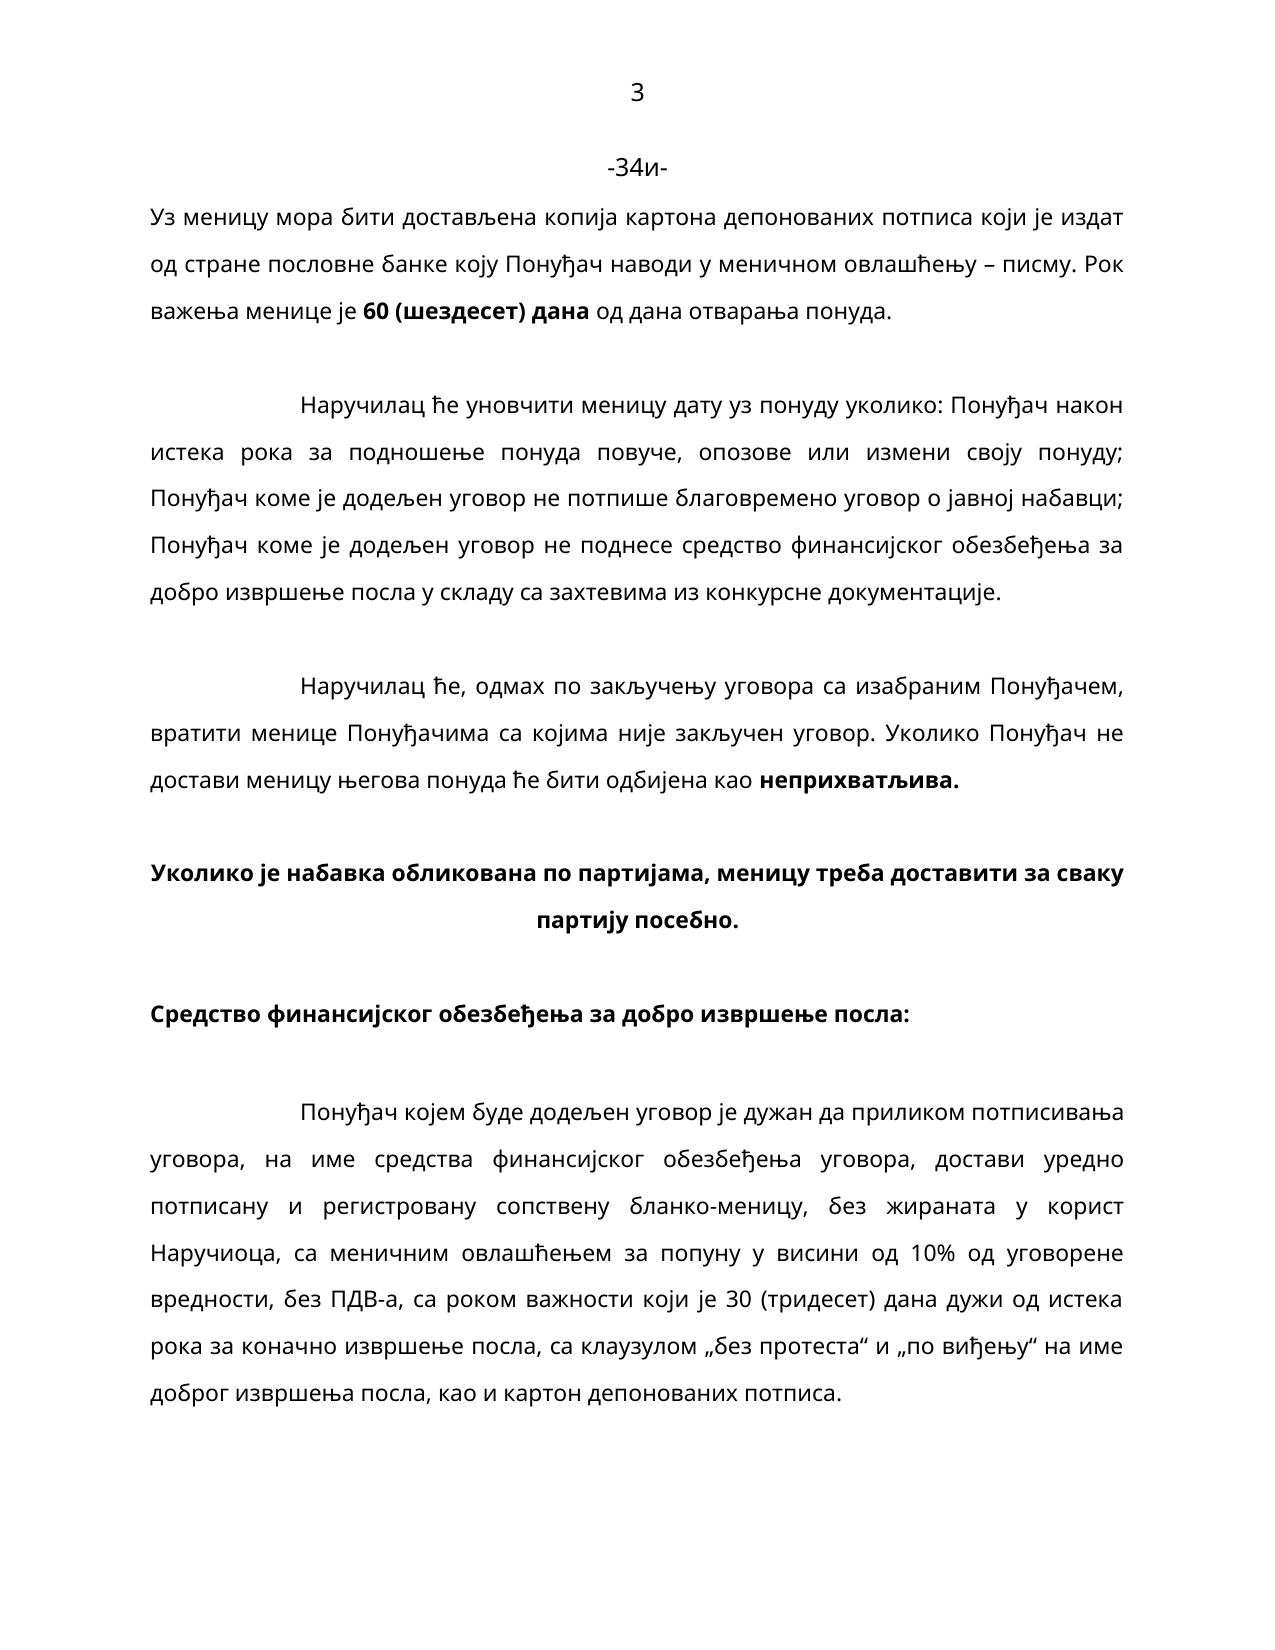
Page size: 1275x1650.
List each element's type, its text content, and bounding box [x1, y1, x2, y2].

text Наручилац ће, одмах по закључењу уговора са изабраним Понуђачем, вратити менице Понуђачима са којима није закључен уговор. Уколико Понуђач не достави меницу његова понуда ће бити одбијена као неприхватљива. [150, 670, 1125, 795]
text Наручилац ће уновчити меницу дату уз понуду уколико: Понуђач након истека рока за подношење понуда повуче, опозове или измени своју понуду; Понуђач коме је додељен уговор не потпише благовремено уговор о јавној набавци; Понуђач коме је додељен уговор не поднесе средство финансијског обезбеђења за добро извршење посла у складу са захтевима из конкурсне документације. [150, 388, 1125, 607]
text -34и- [150, 150, 1125, 184]
text Уз меницу мора бити достављена копија картона депонованих потписа који је издат од стране пословне банке коју Понуђач наводи у меничном овлашћењу – писму. Рок важења менице је 60 (шездесет) дана од дана отварања понуда. [150, 201, 1125, 326]
text Уколико је набавка обликована по партијама, меницу треба доставити за сваку партију посебно. [150, 857, 1125, 935]
text Средство финансијског обезбеђења за добро извршење посла: [150, 998, 1125, 1029]
text Понуђач којем буде додељен уговор је дужан да приликом потписивања уговора, на име средства финансијског обезбеђења уговора, достави уредно потписану и регистровану сопствену бланко-меницу, без жираната у корист Наручиоца, са меничним овлашћењем за попуну у висини од 10% од уговорене вредности, без ПДВ-а, са роком важности који је 30 (тридесет) дана дужи од истека рока за коначно извршење посла, са клаузулом „без протеста“ и „по виђењу“ на име доброг извршења посла, као и картон депонованих потписа. [150, 1096, 1125, 1408]
